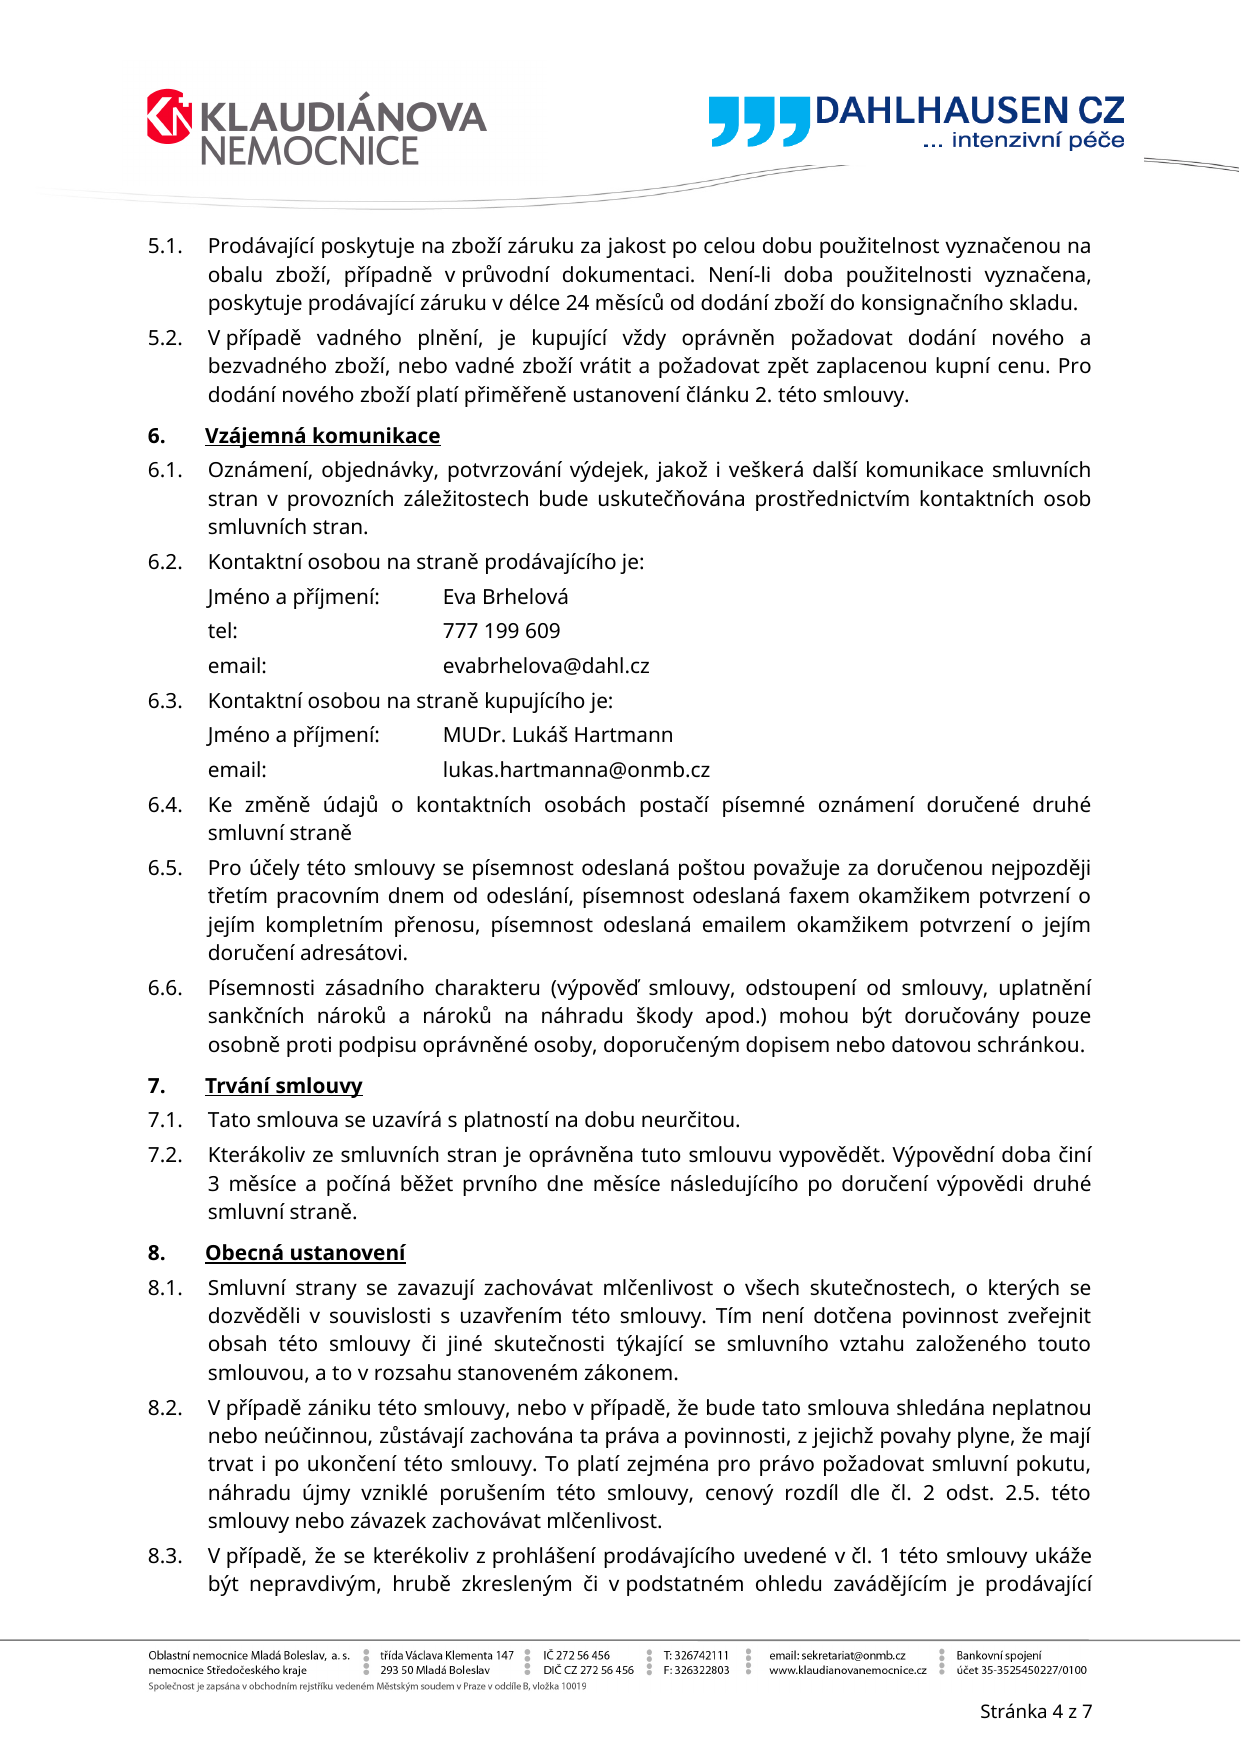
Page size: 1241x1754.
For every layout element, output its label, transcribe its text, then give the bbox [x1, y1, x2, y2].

subtitle Kontaktní osobou na straně kupujícího je: [148, 686, 1093, 714]
subtitle V případě vadného plnění, je kupující vždy oprávněn požadovat dodání nového a bezvadného zboží, nebo vadné zboží vrátit a požadovat zpět zaplacenou kupní cenu. Pro dodání nového zboží platí přiměřeně ustanovení článku 2. této smlouvy. [148, 323, 1093, 408]
subtitle email: lukas.hartmanna@onmb.cz [208, 755, 1093, 784]
picture [34, 60, 1239, 221]
subtitle Kterákoliv ze smluvních stran je oprávněna tuto smlouvu vypovědět. Výpovědní doba činí 3 měsíce a počíná běžet prvního dne měsíce následujícího po doručení výpovědi druhé smluvní straně. [148, 1140, 1093, 1226]
picture [145, 1645, 1089, 1693]
subtitle email: evabrhelova@dahl.cz [208, 651, 1093, 679]
subtitle tel: 777 199 609 [208, 616, 1093, 645]
subtitle Oznámení, objednávky, potvrzování výdejek, jakož i veškerá další komunikace smluvních stran v provozních záležitostech bude uskutečňována prostřednictvím kontaktních osob smluvních stran. [148, 456, 1093, 541]
subtitle Trvání smlouvy [148, 1071, 1093, 1099]
subtitle Prodávající poskytuje na zboží záruku za jakost po celou dobu použitelnost vyznačenou na obalu zboží, případně v průvodní dokumentaci. Není-li doba použitelnosti vyznačena, poskytuje prodávající záruku v délce 24 měsíců od dodání zboží do konsignačního skladu. [148, 221, 1093, 317]
subtitle Tato smlouva se uzavírá s platností na dobu neurčitou. [148, 1106, 1093, 1134]
subtitle Jméno a příjmení: MUDr. Lukáš Hartmann [208, 721, 1093, 749]
subtitle Pro účely této smlouvy se písemnost odeslaná poštou považuje za doručenou nejpozději třetím pracovním dnem od odeslání, písemnost odeslaná faxem okamžikem potvrzení o jejím kompletním přenosu, písemnost odeslaná emailem okamžikem potvrzení o jejím doručení adresátovi. [148, 853, 1093, 967]
subtitle Smluvní strany se zavazují zachovávat mlčenlivost o všech skutečnostech, o kterých se dozvěděli v souvislosti s uzavřením této smlouvy. Tím není dotčena povinnost zveřejnit obsah této smlouvy či jiné skutečnosti týkající se smluvního vztahu založeného touto smlouvou, a to v rozsahu stanoveném zákonem. [148, 1273, 1093, 1386]
subtitle Kontaktní osobou na straně prodávajícího je: [148, 547, 1093, 576]
subtitle Ke změně údajů o kontaktních osobách postačí písemné oznámení doručené druhé smluvní straně [148, 790, 1093, 847]
subtitle Obecná ustanovení [148, 1238, 1093, 1266]
subtitle Vzájemná komunikace [148, 421, 1093, 449]
subtitle Písemnosti zásadního charakteru (výpověď smlouvy, odstoupení od smlouvy, uplatnění sankčních nároků a nároků na náhradu škody apod.) mohou být doručovány pouze osobně proti podpisu oprávněné osoby, doporučeným dopisem nebo datovou schránkou. [148, 973, 1093, 1058]
subtitle V případě zániku této smlouvy, nebo v případě, že bude tato smlouva shledána neplatnou nebo neúčinnou, zůstávají zachována ta práva a povinnosti, z jejichž povahy plyne, že mají trvat i po ukončení této smlouvy. To platí zejména pro právo požadovat smluvní pokutu, náhradu újmy vzniklé porušením této smlouvy, cenový rozdíl dle čl. 2 odst. 2.5. této smlouvy nebo závazek zachovávat mlčenlivost. [148, 1393, 1093, 1535]
subtitle Jméno a příjmení: Eva Brhelová [208, 582, 1093, 610]
